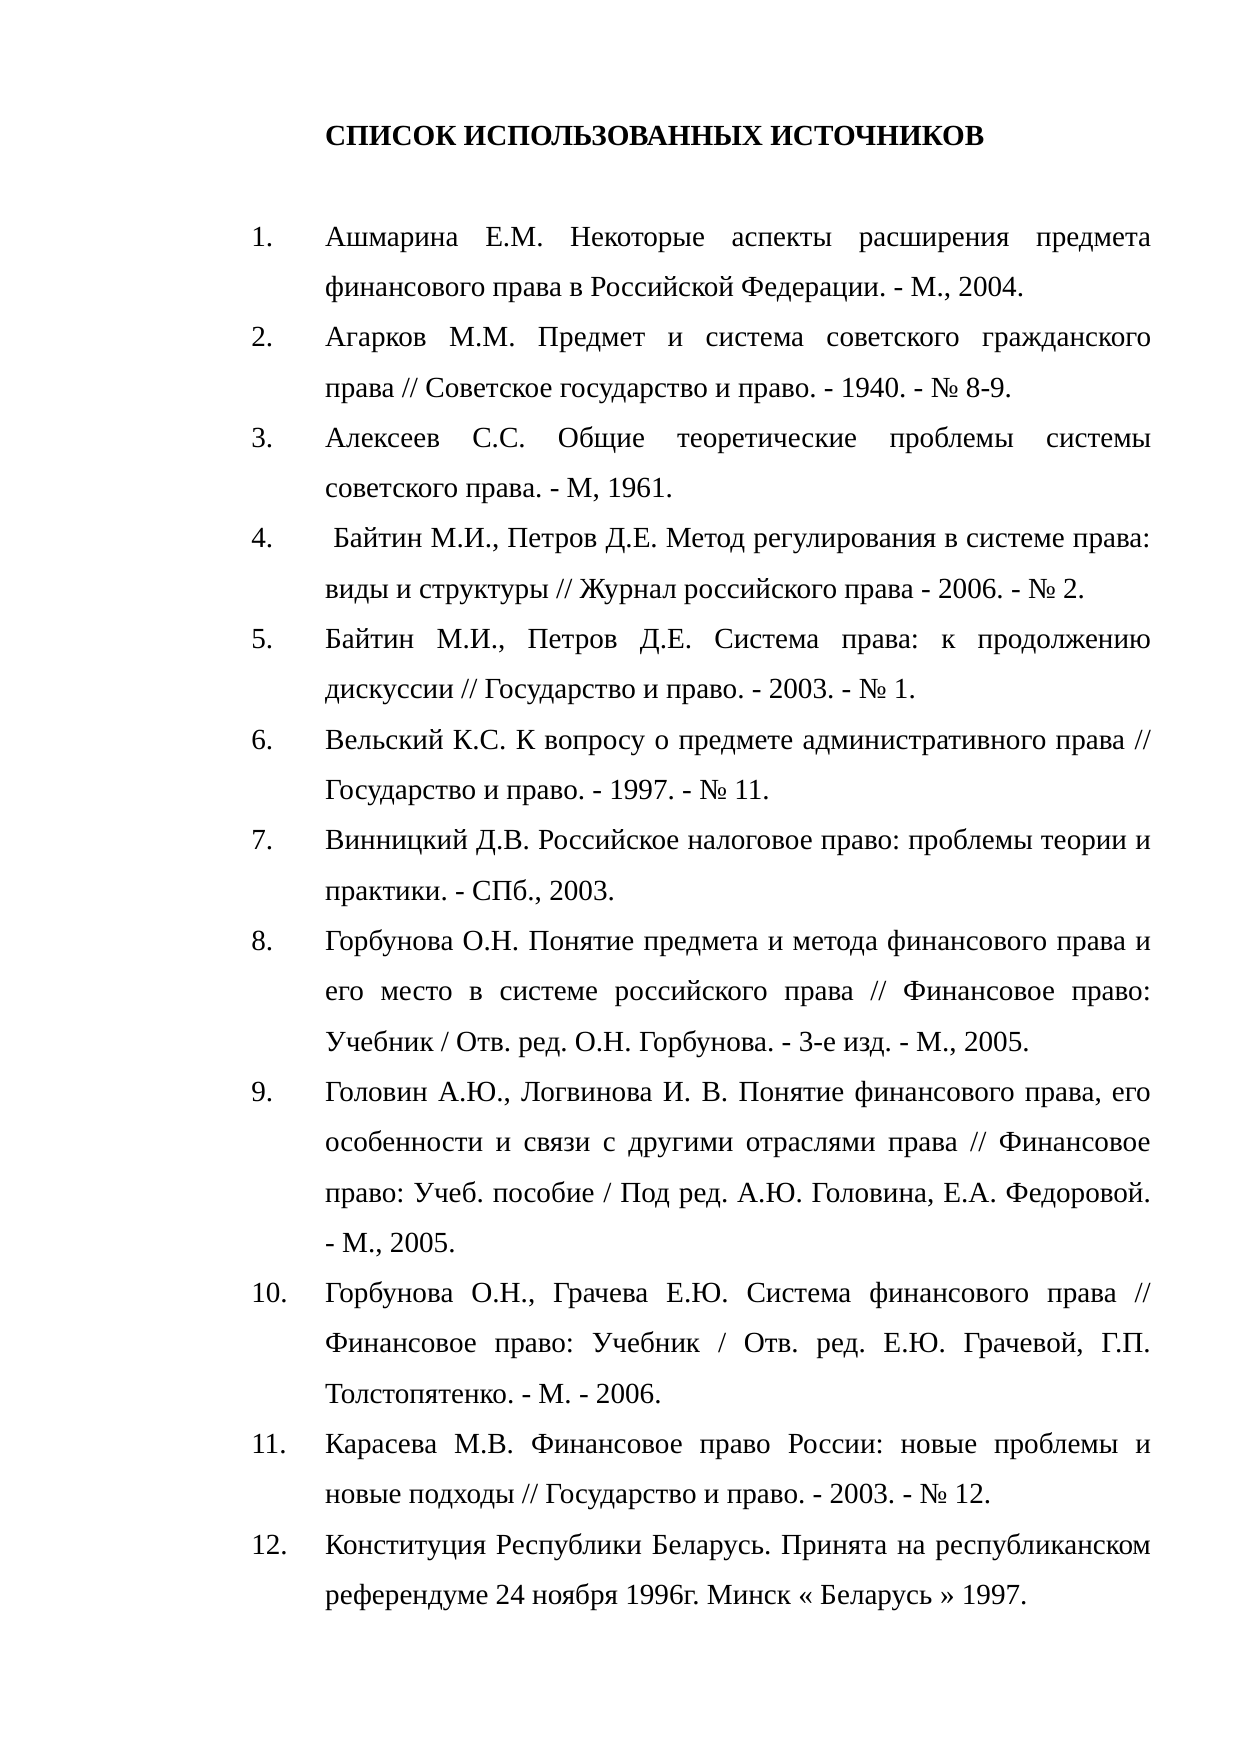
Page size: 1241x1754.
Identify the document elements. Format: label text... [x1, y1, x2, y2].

text СПИСОК ИСПОЛЬЗОВАННЫХ ИСТОЧНИКОВ [177, 118, 1152, 152]
list Ашмарина Е.М. Некоторые аспекты расширения предмета финансового права в Российской Федерации. - М., 2004. [251, 219, 1152, 303]
list Байтин М.И., Петров Д.Е. Метод регулирования в системе права: виды и структуры // Журнал российского права - 2006. - № 2. [251, 521, 1152, 604]
list Винницкий Д.В. Российское налоговое право: проблемы теории и практики. - СПб., 2003. [251, 822, 1152, 906]
list Байтин М.И., Петров Д.Е. Система права: к продолжению дискуссии // Государство и право. - 2003. - № 1. [251, 621, 1152, 705]
list Агарков М.М. Предмет и система советского гражданского права // Советское государство и право. - 1940. - № 8-9. [251, 319, 1152, 403]
list Горбунова О.Н. Понятие предмета и метода финансового права и его место в системе российского права // Финансовое право: Учебник / Отв. ред. О.Н. Горбунова. - 3-е изд. - М., 2005. [251, 923, 1152, 1057]
list Горбунова О.Н., Грачева Е.Ю. Система финансового права // Финансовое право: Учебник / Отв. ред. Е.Ю. Грачевой, Г.П. Толстопятенко. - М. - 2006. [251, 1275, 1152, 1409]
list Вельский К.С. К вопросу о предмете административного права // Государство и право. - 1997. - № 11. [251, 722, 1152, 806]
list Головин А.Ю., Логвинова И. В. Понятие финансового права, его особенности и связи с другими отраслями права // Финансовое право: Учеб. пособие / Под ред. А.Ю. Головина, Е.А. Федоровой. - М., 2005. [251, 1074, 1152, 1258]
list Алексеев С.С. Общие теоретические проблемы системы советского права. - М, 1961. [251, 420, 1152, 504]
list Конституция Республики Беларусь. Принята на республиканском референдуме 24 ноября 1996г. Минск « Беларусь » 1997. [251, 1527, 1152, 1611]
list Карасева М.В. Финансовое право России: новые проблемы и новые подходы // Государство и право. - 2003. - № 12. [251, 1426, 1152, 1510]
